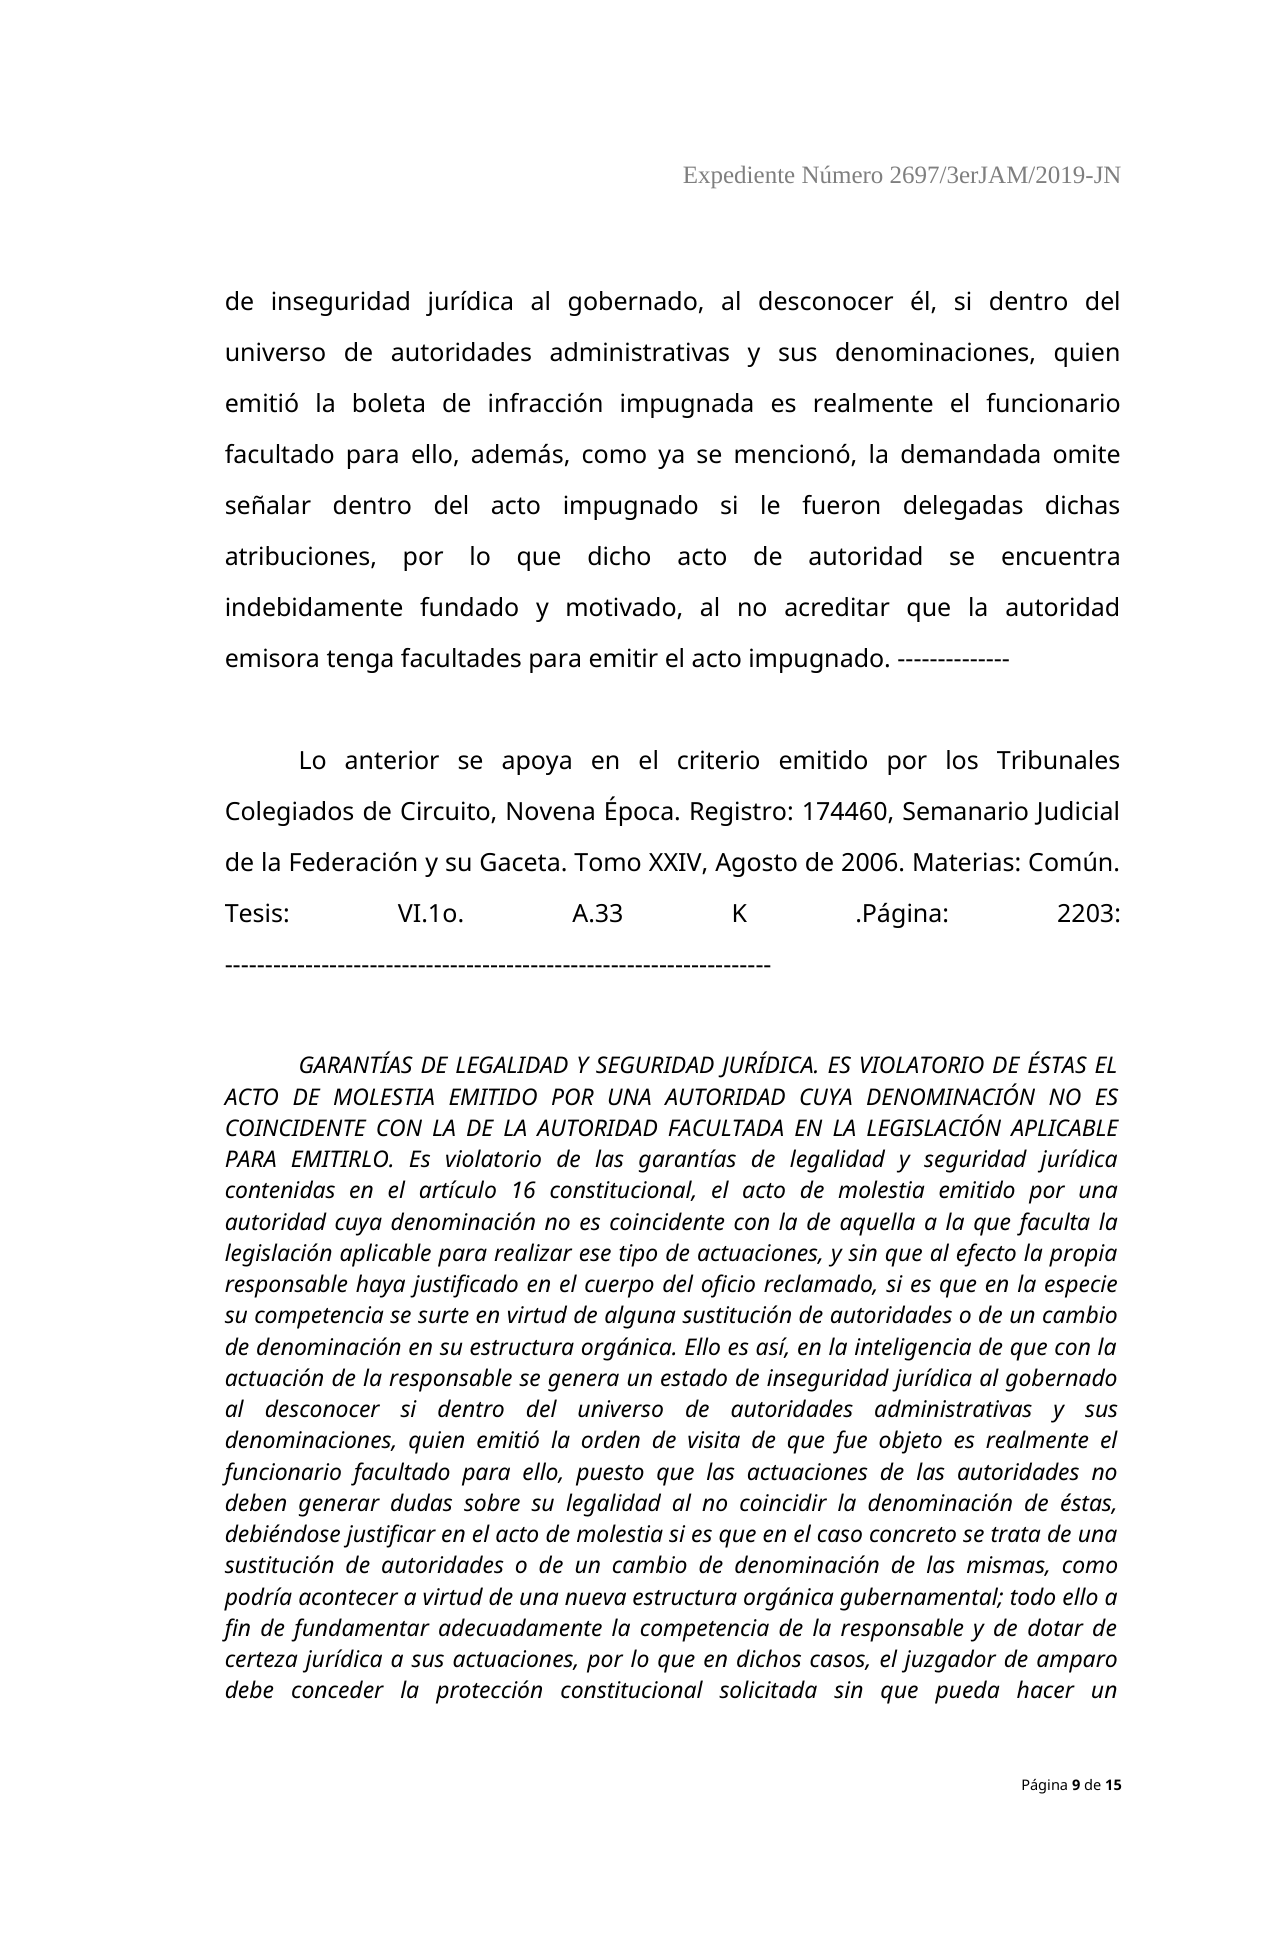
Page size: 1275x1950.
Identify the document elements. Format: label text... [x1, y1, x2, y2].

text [224, 1049, 1121, 1705]
text Lo anterior se apoya en el criterio emitido por los Tribunales Colegiados de Circuito, Novena Época. Registro: 174460, Semanario Judicial de la Federación y su Gaceta. Tomo XXIV, Agosto de 2006. Materias: Común. Tesis: VI.1o. A.33 K .Página: 2203: -------------------------------------------------------------------- [224, 743, 1121, 981]
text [224, 283, 1121, 675]
